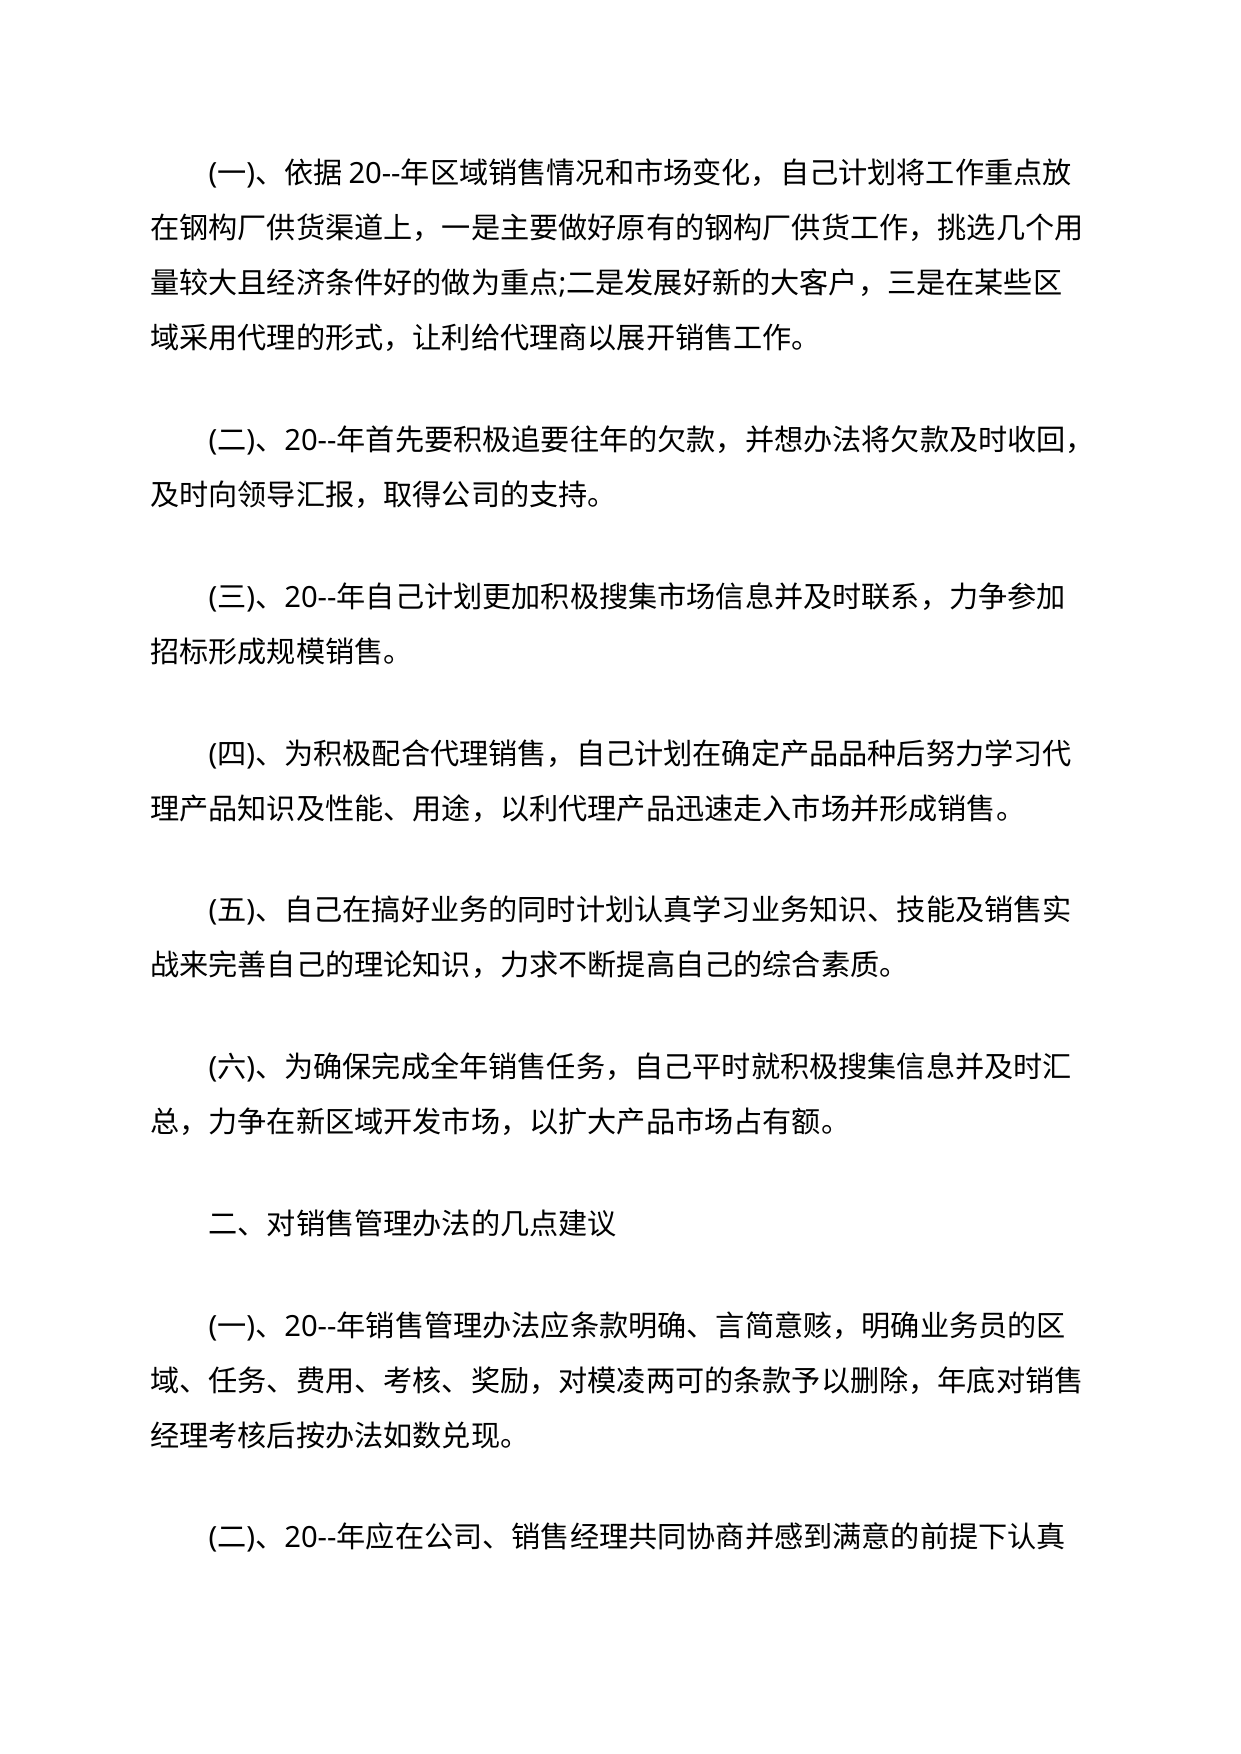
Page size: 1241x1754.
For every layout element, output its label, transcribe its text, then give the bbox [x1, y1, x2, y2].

text 二、对销售管理办法的几点建议 [150, 1201, 1090, 1243]
text (四)、为积极配合代理销售，自己计划在确定产品品种后努力学习代理产品知识及性能、用途，以利代理产品迅速走入市场并形成销售。 [150, 730, 1090, 827]
text (五)、自己在搞好业务的同时计划认真学习业务知识、技能及销售实战来完善自己的理论知识，力求不断提高自己的综合素质。 [150, 887, 1090, 984]
text (二)、20--年首先要积极追要往年的欠款，并想办法将欠款及时收回，及时向领导汇报，取得公司的支持。 [150, 417, 1090, 514]
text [150, 1514, 1090, 1556]
text (一)、依据20--年区域销售情况和市场变化，自己计划将工作重点放在钢构厂供货渠道上，一是主要做好原有的钢构厂供货工作，挑选几个用量较大且经济条件好的做为重点;二是发展好新的大客户，三是在某些区域采用代理的形式，让利给代理商以展开销售工作。 [150, 150, 1090, 357]
text (三)、20--年自己计划更加积极搜集市场信息并及时联系，力争参加招标形成规模销售。 [150, 573, 1090, 671]
text (一)、20--年销售管理办法应条款明确、言简意赅，明确业务员的区域、任务、费用、考核、奖励，对模凌两可的条款予以删除，年底对销售经理考核后按办法如数兑现。 [150, 1302, 1090, 1454]
text (六)、为确保完成全年销售任务，自己平时就积极搜集信息并及时汇总，力争在新区域开发市场，以扩大产品市场占有额。 [150, 1044, 1090, 1141]
